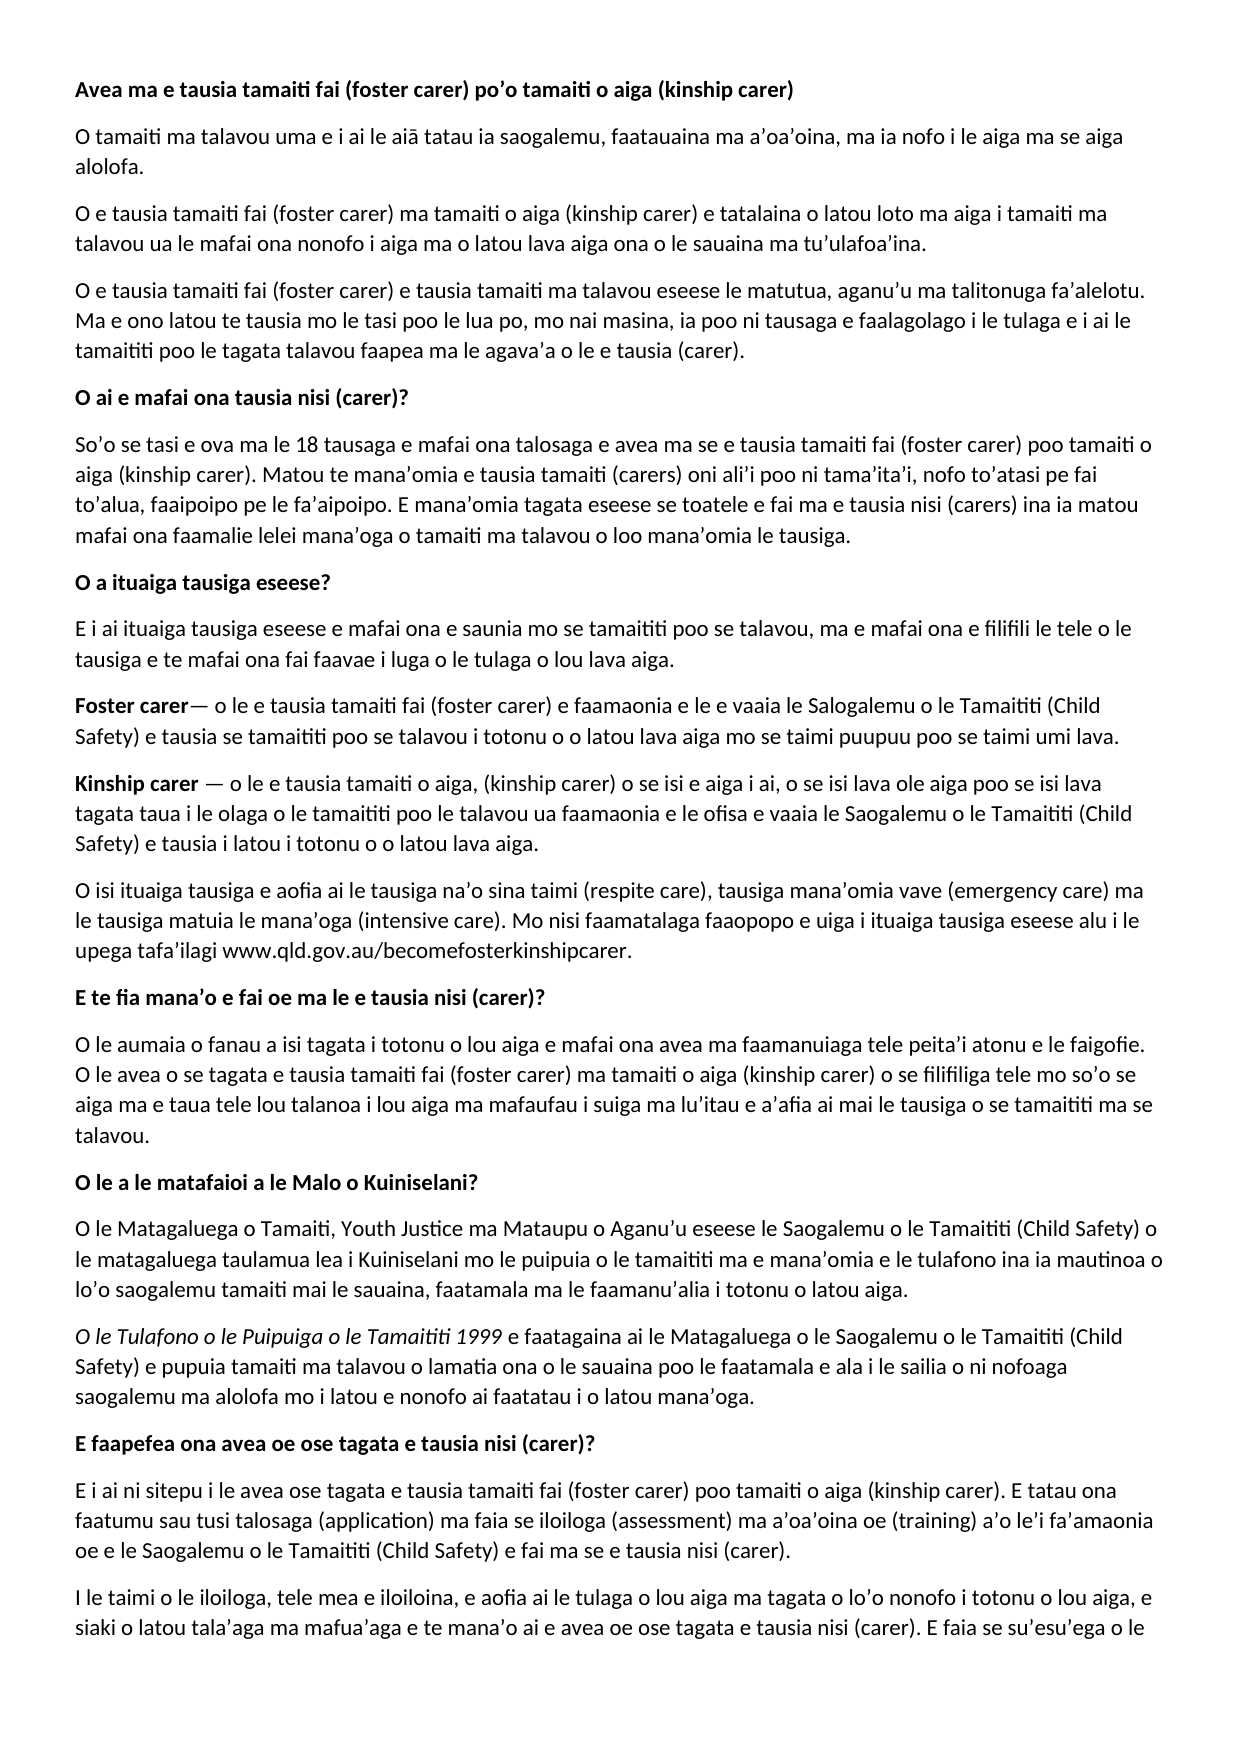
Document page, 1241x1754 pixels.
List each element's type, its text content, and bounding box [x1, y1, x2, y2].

text O tamaiti ma talavou uma e i ai le aiā tatau ia saogalemu, faatauaina ma a’oa’oina, ma ia nofo i le aiga ma se aiga alolofa. [75, 122, 1165, 180]
text O le Matagaluega o Tamaiti, Youth Justice ma Mataupu o Aganu’u eseese le Saogalemu o le Tamaititi (Child Safety) o le matagaluega taulamua lea i Kuiniselani mo le puipuia o le tamaititi ma e mana’omia e le tulafono ina ia mautinoa o lo’o saogalemu tamaiti mai le sauaina, faatamala ma le faamanu’alia i totonu o latou aiga. [75, 1214, 1165, 1303]
text O le a le matafaioi a le Malo o Kuiniselani? [75, 1168, 1165, 1196]
text E i ai ni sitepu i le avea ose tagata e tausia tamaiti fai (foster carer) poo tamaiti o aiga (kinship carer). E tatau ona faatumu sau tusi talosaga (application) ma faia se iloiloga (assessment) ma a’oa’oina oe (training) a’o le’i fa’amaonia oe e le Saogalemu o le Tamaititi (Child Safety) e fai ma se e tausia nisi (carer). [75, 1476, 1165, 1564]
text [75, 1583, 1165, 1642]
text Foster carer— o le e tausia tamaiti fai (foster carer) e faamaonia e le e vaaia le Salogalemu o le Tamaititi (Child Safety) e tausia se tamaititi poo se talavou i totonu o o latou lava aiga mo se taimi puupuu poo se taimi umi lava. [75, 692, 1165, 750]
text O e tausia tamaiti fai (foster carer) ma tamaiti o aiga (kinship carer) e tatalaina o latou loto ma aiga i tamaiti ma talavou ua le mafai ona nonofo i aiga ma o latou lava aiga ona o le sauaina ma tu’ulafoa’ina. [75, 199, 1165, 257]
text Kinship carer — o le e tausia tamaiti o aiga, (kinship carer) o se isi e aiga i ai, o se isi lava ole aiga poo se isi lava tagata taua i le olaga o le tamaititi poo le talavou ua faamaonia e le ofisa e vaaia le Saogalemu o le Tamaititi (Child Safety) e tausia i latou i totonu o o latou lava aiga. [75, 769, 1165, 857]
text Avea ma e tausia tamaiti fai (foster carer) po’o tamaiti o aiga (kinship carer) [75, 75, 1165, 103]
text O ai e mafai ona tausia nisi (carer)? [75, 383, 1165, 411]
text O e tausia tamaiti fai (foster carer) e tausia tamaiti ma talavou eseese le matutua, aganu’u ma talitonuga fa’alelotu. Ma e ono latou te tausia mo le tasi poo le lua po, mo nai masina, ia poo ni tausaga e faalagolago i le tulaga e i ai le tamaititi poo le tagata talavou faapea ma le agava’a o le e tausia (carer). [75, 276, 1165, 364]
text E i ai ituaiga tausiga eseese e mafai ona e saunia mo se tamaititi poo se talavou, ma e mafai ona e filifili le tele o le tausiga e te mafai ona fai faavae i luga o le tulaga o lou lava aiga. [75, 614, 1165, 673]
text O le Tulafono o le Puipuiga o le Tamaititi 1999 e faatagaina ai le Matagaluega o le Saogalemu o le Tamaititi (Child Safety) e pupuia tamaiti ma talavou o lamatia ona o le sauaina poo le faatamala e ala i le sailia o ni nofoaga saogalemu ma alolofa mo i latou e nonofo ai faatatau i o latou mana’oga. [75, 1322, 1165, 1410]
text E te fia mana’o e fai oe ma le e tausia nisi (carer)? [75, 983, 1165, 1011]
text O isi ituaiga tausiga e aofia ai le tausiga na’o sina taimi (respite care), tausiga mana’omia vave (emergency care) ma le tausiga matuia le mana’oga (intensive care). Mo nisi faamatalaga faaopopo e uiga i ituaiga tausiga eseese alu i le upega tafa’ilagi www.qld.gov.au/becomefosterkinshipcarer. [75, 876, 1165, 964]
text E faapefea ona avea oe ose tagata e tausia nisi (carer)? [75, 1429, 1165, 1457]
text O le aumaia o fanau a isi tagata i totonu o lou aiga e mafai ona avea ma faamanuiaga tele peita’i atonu e le faigofie. O le avea o se tagata e tausia tamaiti fai (foster carer) ma tamaiti o aiga (kinship carer) o se filifiliga tele mo so’o se aiga ma e taua tele lou talanoa i lou aiga ma mafaufau i suiga ma lu’itau e a’afia ai mai le tausiga o se tamaititi ma se talavou. [75, 1030, 1165, 1149]
text So’o se tasi e ova ma le 18 tausaga e mafai ona talosaga e avea ma se e tausia tamaiti fai (foster carer) poo tamaiti o aiga (kinship carer). Matou te mana’omia e tausia tamaiti (carers) oni ali’i poo ni tama’ita’i, nofo to’atasi pe fai to’alua, faaipoipo pe le fa’aipoipo. E mana’omia tagata eseese se toatele e fai ma e tausia nisi (carers) ina ia matou mafai ona faamalie lelei mana’oga o tamaiti ma talavou o loo mana’omia le tausiga. [75, 430, 1165, 549]
text O a ituaiga tausiga eseese? [75, 568, 1165, 596]
